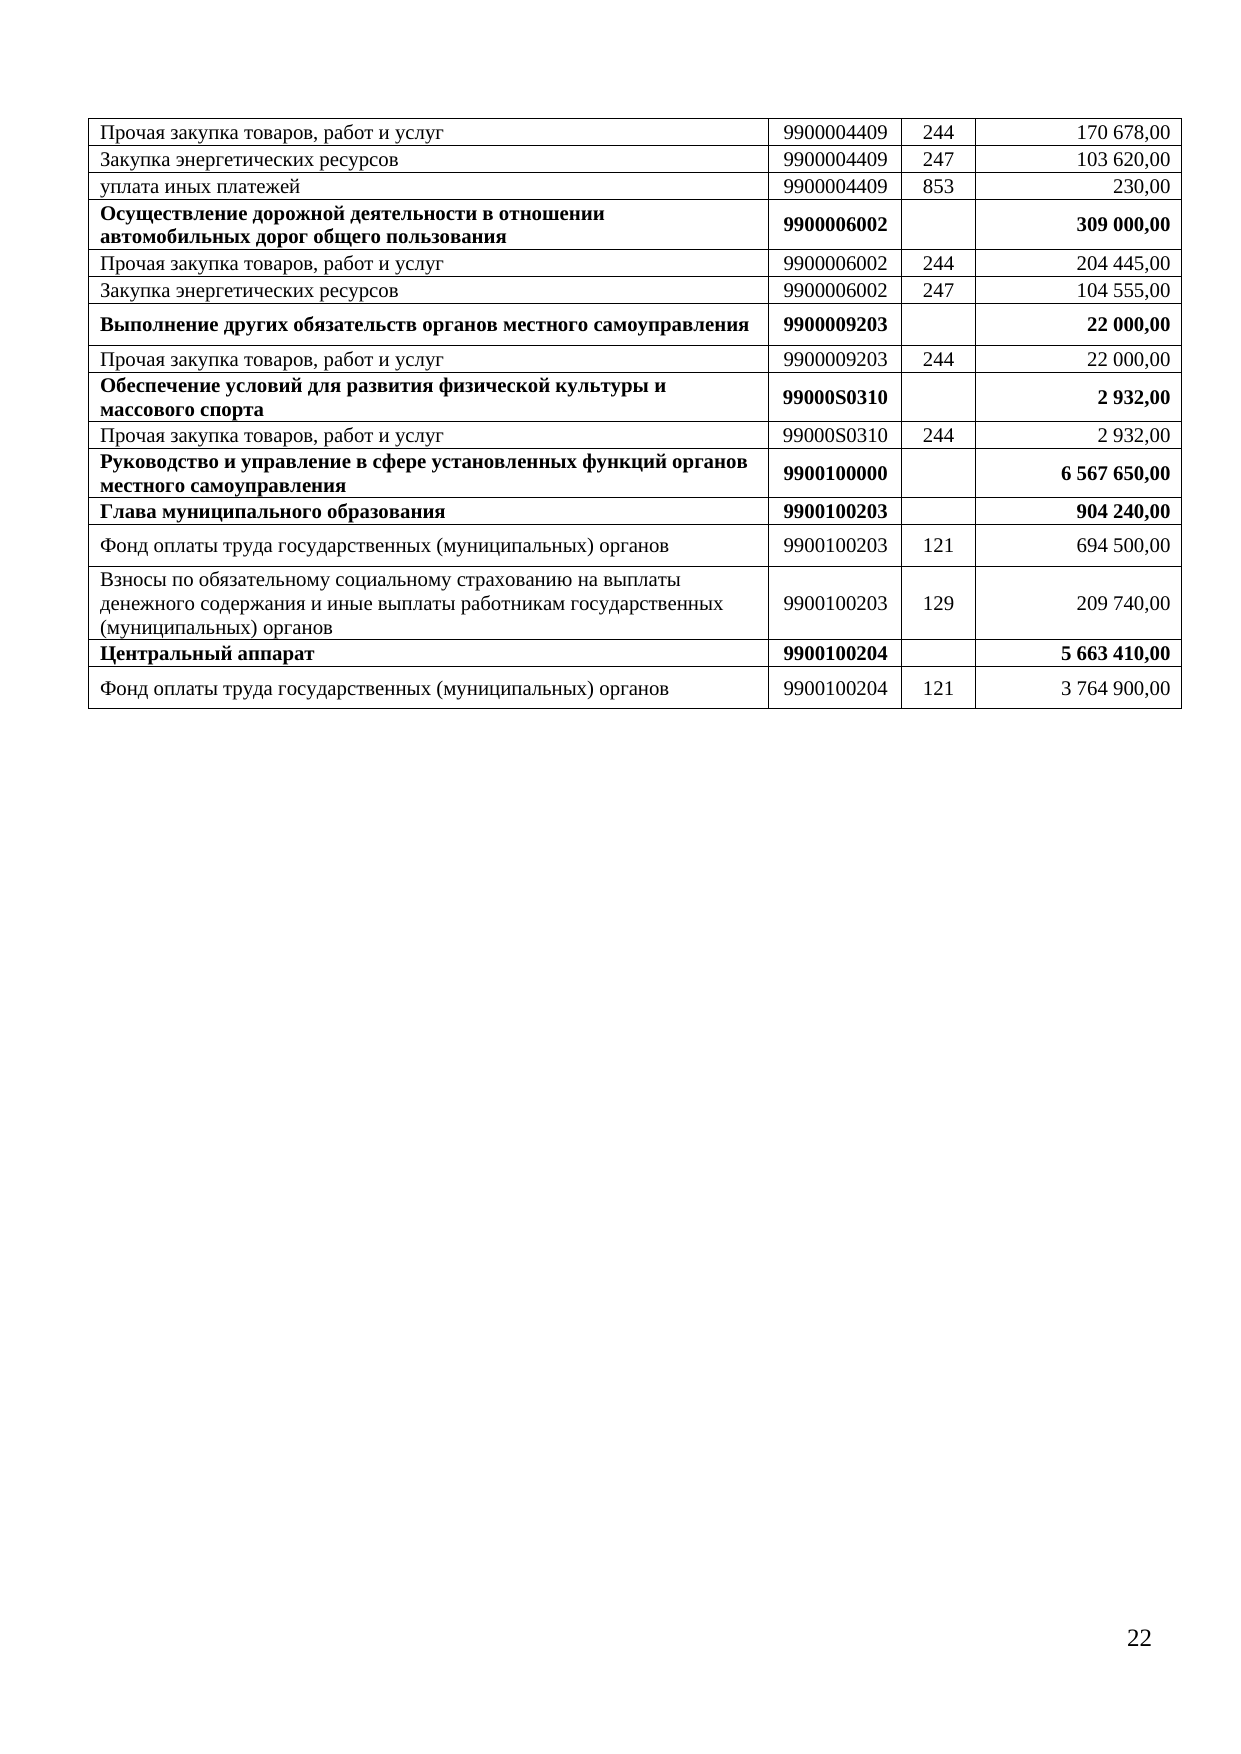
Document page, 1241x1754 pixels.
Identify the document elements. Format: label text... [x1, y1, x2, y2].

table_cell 247 [902, 146, 975, 172]
table_cell 209 740,00 [976, 567, 1181, 639]
table_cell 9900100203 [769, 498, 901, 524]
table_cell 244 [902, 119, 975, 145]
table_cell 2 932,00 [976, 373, 1181, 421]
table_cell [902, 640, 975, 666]
table_cell Фонд оплаты труда государственных (муниципальных) органов [89, 525, 768, 566]
table_cell 9900004409 [769, 173, 901, 199]
table_cell 99000S0310 [769, 422, 901, 448]
table_cell 244 [902, 250, 975, 276]
table_cell Фонд оплаты труда государственных (муниципальных) органов [89, 667, 768, 708]
table_cell 853 [902, 173, 975, 199]
table_cell уплата иных платежей [89, 173, 768, 199]
table_cell Осуществление дорожной деятельности в отношении автомобильных дорог общего пользования [89, 200, 768, 248]
table_cell [902, 449, 975, 497]
table_cell Выполнение других обязательств органов местного самоуправления [89, 304, 768, 344]
table_cell [902, 498, 975, 524]
table_cell 22 000,00 [976, 304, 1181, 344]
table_cell 129 [902, 567, 975, 639]
table_cell 694 500,00 [976, 525, 1181, 566]
table_cell 2 932,00 [976, 422, 1181, 448]
table_cell 9900004409 [769, 146, 901, 172]
table_cell 9900100000 [769, 449, 901, 497]
table_cell [902, 304, 975, 344]
table_cell Взносы по обязательному социальному страхованию на выплаты денежного содержания и иные выплаты работникам государственных (муниципальных) органов [89, 567, 768, 639]
table_cell 9900006002 [769, 200, 901, 248]
table_cell 204 445,00 [976, 250, 1181, 276]
table_cell 9900004409 [769, 119, 901, 145]
table_cell 170 678,00 [976, 119, 1181, 145]
table_cell Закупка энергетических ресурсов [89, 146, 768, 172]
table_cell Прочая закупка товаров, работ и услуг [89, 119, 768, 145]
table_cell 9900100203 [769, 567, 901, 639]
table_cell 121 [902, 525, 975, 566]
table_cell 9900009203 [769, 346, 901, 372]
table_cell 5 663 410,00 [976, 640, 1181, 666]
table_cell 247 [902, 277, 975, 303]
table_cell 6 567 650,00 [976, 449, 1181, 497]
table_cell [902, 373, 975, 421]
table_cell 244 [902, 422, 975, 448]
table_cell [902, 200, 975, 248]
table_cell 121 [902, 667, 975, 708]
table_cell 9900100204 [769, 640, 901, 666]
table_cell 9900006002 [769, 250, 901, 276]
table_cell 9900100204 [769, 667, 901, 708]
table_cell 230,00 [976, 173, 1181, 199]
table_cell 244 [902, 346, 975, 372]
table_cell Руководство и управление в сфере установленных функций органов местного самоуправления [89, 449, 768, 497]
table_cell 103 620,00 [976, 146, 1181, 172]
table_cell 309 000,00 [976, 200, 1181, 248]
table_cell Обеспечение условий для развития физической культуры и массового спорта [89, 373, 768, 421]
table_cell Прочая закупка товаров, работ и услуг [89, 346, 768, 372]
table_cell Глава муниципального образования [89, 498, 768, 524]
table_cell 904 240,00 [976, 498, 1181, 524]
table_cell 22 000,00 [976, 346, 1181, 372]
table_cell 9900100203 [769, 525, 901, 566]
table_cell 9900006002 [769, 277, 901, 303]
table_cell Закупка энергетических ресурсов [89, 277, 768, 303]
table_cell 9900009203 [769, 304, 901, 344]
table_cell 3 764 900,00 [976, 667, 1181, 708]
table_cell 99000S0310 [769, 373, 901, 421]
table_cell 104 555,00 [976, 277, 1181, 303]
table_cell Прочая закупка товаров, работ и услуг [89, 422, 768, 448]
table_cell Центральный аппарат [89, 640, 768, 666]
table_cell Прочая закупка товаров, работ и услуг [89, 250, 768, 276]
